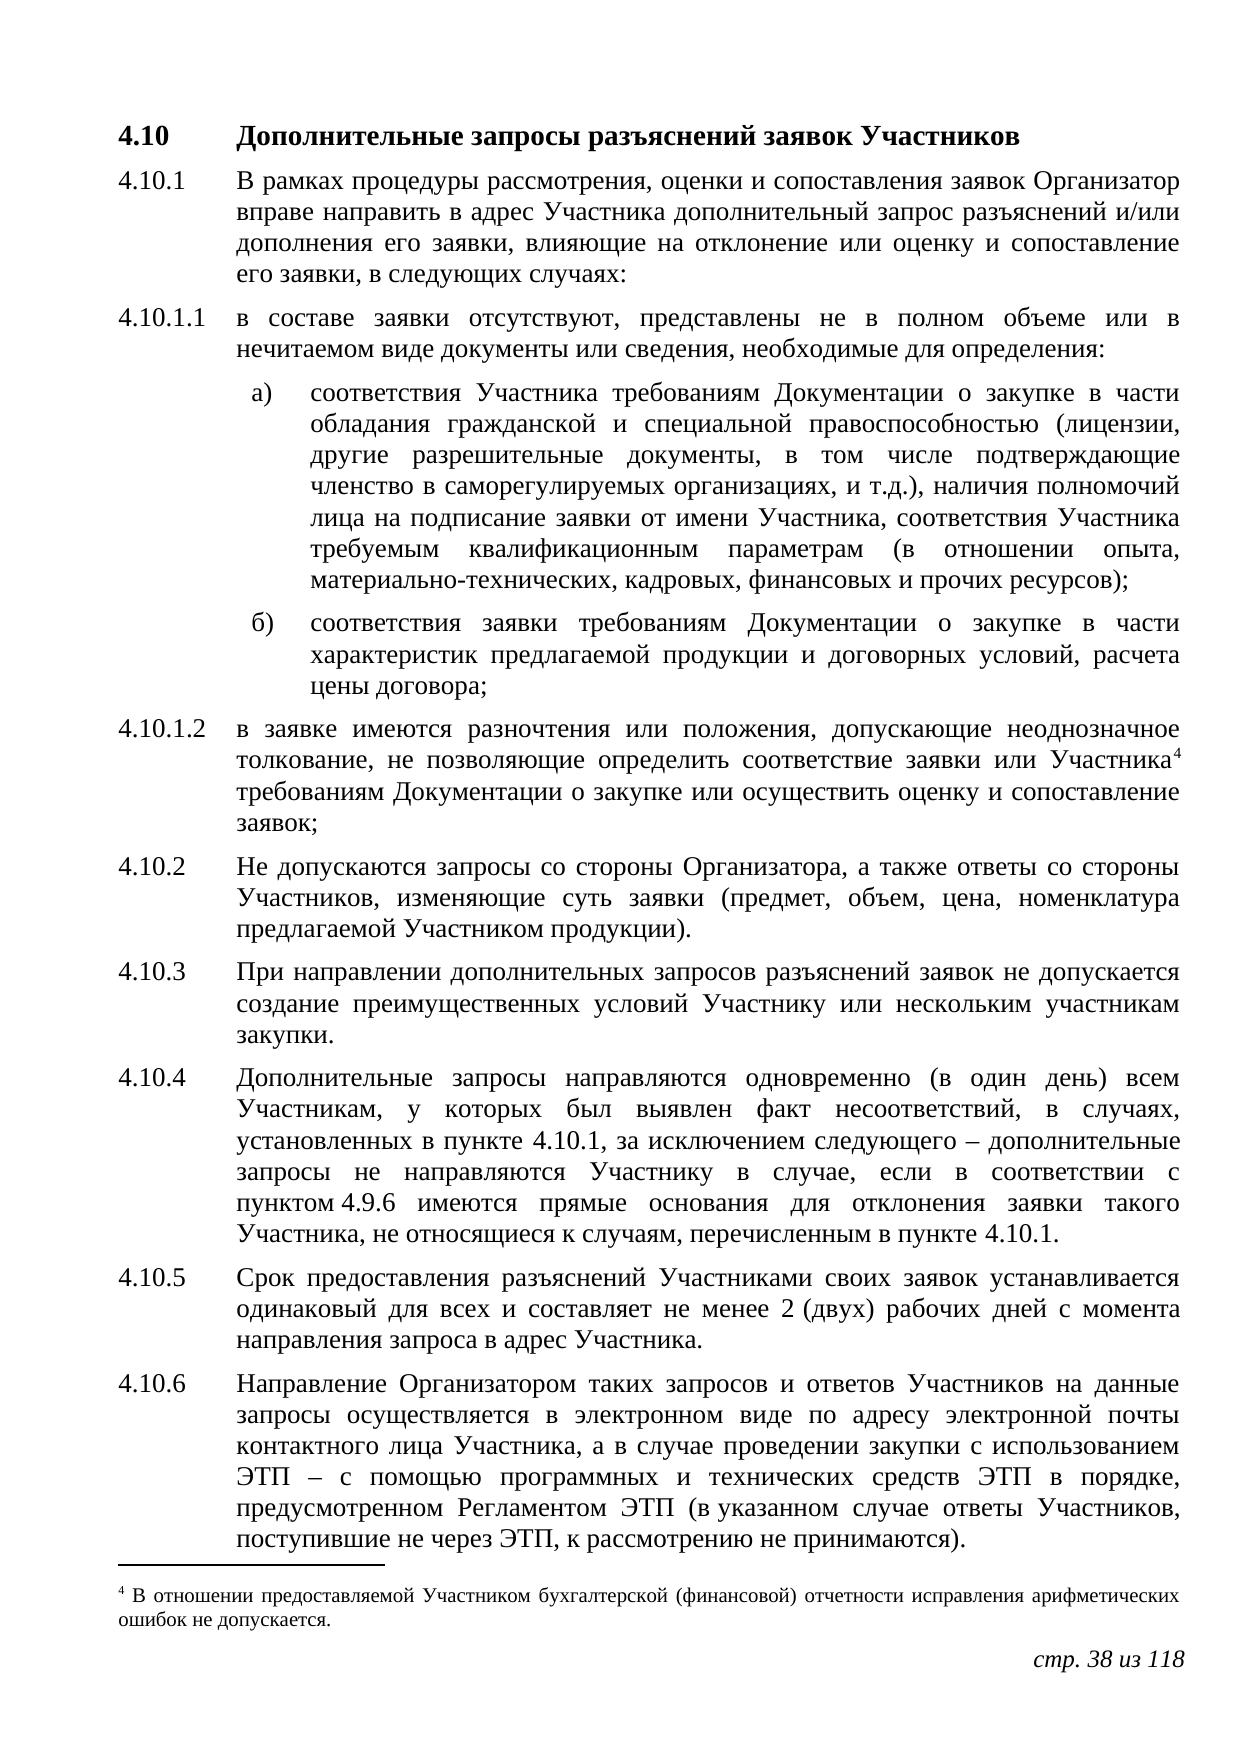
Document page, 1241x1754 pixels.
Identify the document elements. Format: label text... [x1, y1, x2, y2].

text При направлении дополнительных запросов разъяснений заявок не допускается создание преимущественных условий Участнику или нескольким участникам закупки. [118, 956, 1181, 1049]
text Срок предоставления разъяснений Участниками своих заявок устанавливается одинаковый для всех и составляет не менее 2 (двух) рабочих дней с момента направления запроса в адрес Участника. [118, 1261, 1181, 1354]
text соответствия Участника требованиям Документации о закупке в части обладания гражданской и специальной правоспособностью (лицензии, другие разрешительные документы, в том числе подтверждающие членство в саморегулируемых организациях, и т.д.), наличия полномочий лица на подписание заявки от имени Участника, соответствия Участника требуемым квалификационным параметрам (в отношении опыта, материально-технических, кадровых, финансовых и прочих ресурсов); [251, 376, 1181, 594]
list в заявке имеются разночтения или положения, допускающие неоднозначное толкование, не позволяющие определить соответствие заявки или Участника требованиям Документации о закупке или осуществить оценку и сопоставление заявок; [118, 712, 1181, 837]
text соответствия заявки требованиям Документации о закупке в части характеристик предлагаемой продукции и договорных условий, расчета цены договора; [251, 607, 1181, 700]
text В рамках процедуры рассмотрения, оценки и сопоставления заявок Организатор вправе направить в адрес Участника дополнительный запрос разъяснений и/или дополнения его заявки, влияющие на отклонение или оценку и сопоставление его заявки, в следующих случаях: [118, 164, 1181, 289]
text Не допускаются запросы со стороны Организатора, а также ответы со стороны Участников, изменяющие суть заявки (предмет, объем, цена, номенклатура предлагаемой Участником продукции). [118, 849, 1181, 943]
text Дополнительные запросы направляются одновременно (в один день) всем Участникам, у которых был выявлен факт несоответствий, в случаях, установленных в пункте 4.10.1, за исключением следующего – дополнительные запросы не направляются Участнику в случае, если в соответствии с пунктом 4.9.6 имеются прямые основания для отклонения заявки такого Участника, не относящиеся к случаям, перечисленным в пункте 4.10.1. [118, 1061, 1181, 1248]
list в составе заявки отсутствуют, представлены не в полном объеме или в нечитаемом виде документы или сведения, необходимые для определения: [118, 301, 1181, 363]
text Направление Организатором таких запросов и ответов Участников на данные запросы осуществляется в электронном виде по адресу электронной почты контактного лица Участника, а в случае проведении закупки с использованием ЭТП – с помощью программных и технических средств ЭТП в порядке, предусмотренном Регламентом ЭТП (в указанном случае ответы Участников, поступившие не через ЭТП, к рассмотрению не принимаются). [118, 1367, 1181, 1554]
subtitle Дополнительные запросы разъяснений заявок Участников [118, 118, 1181, 152]
